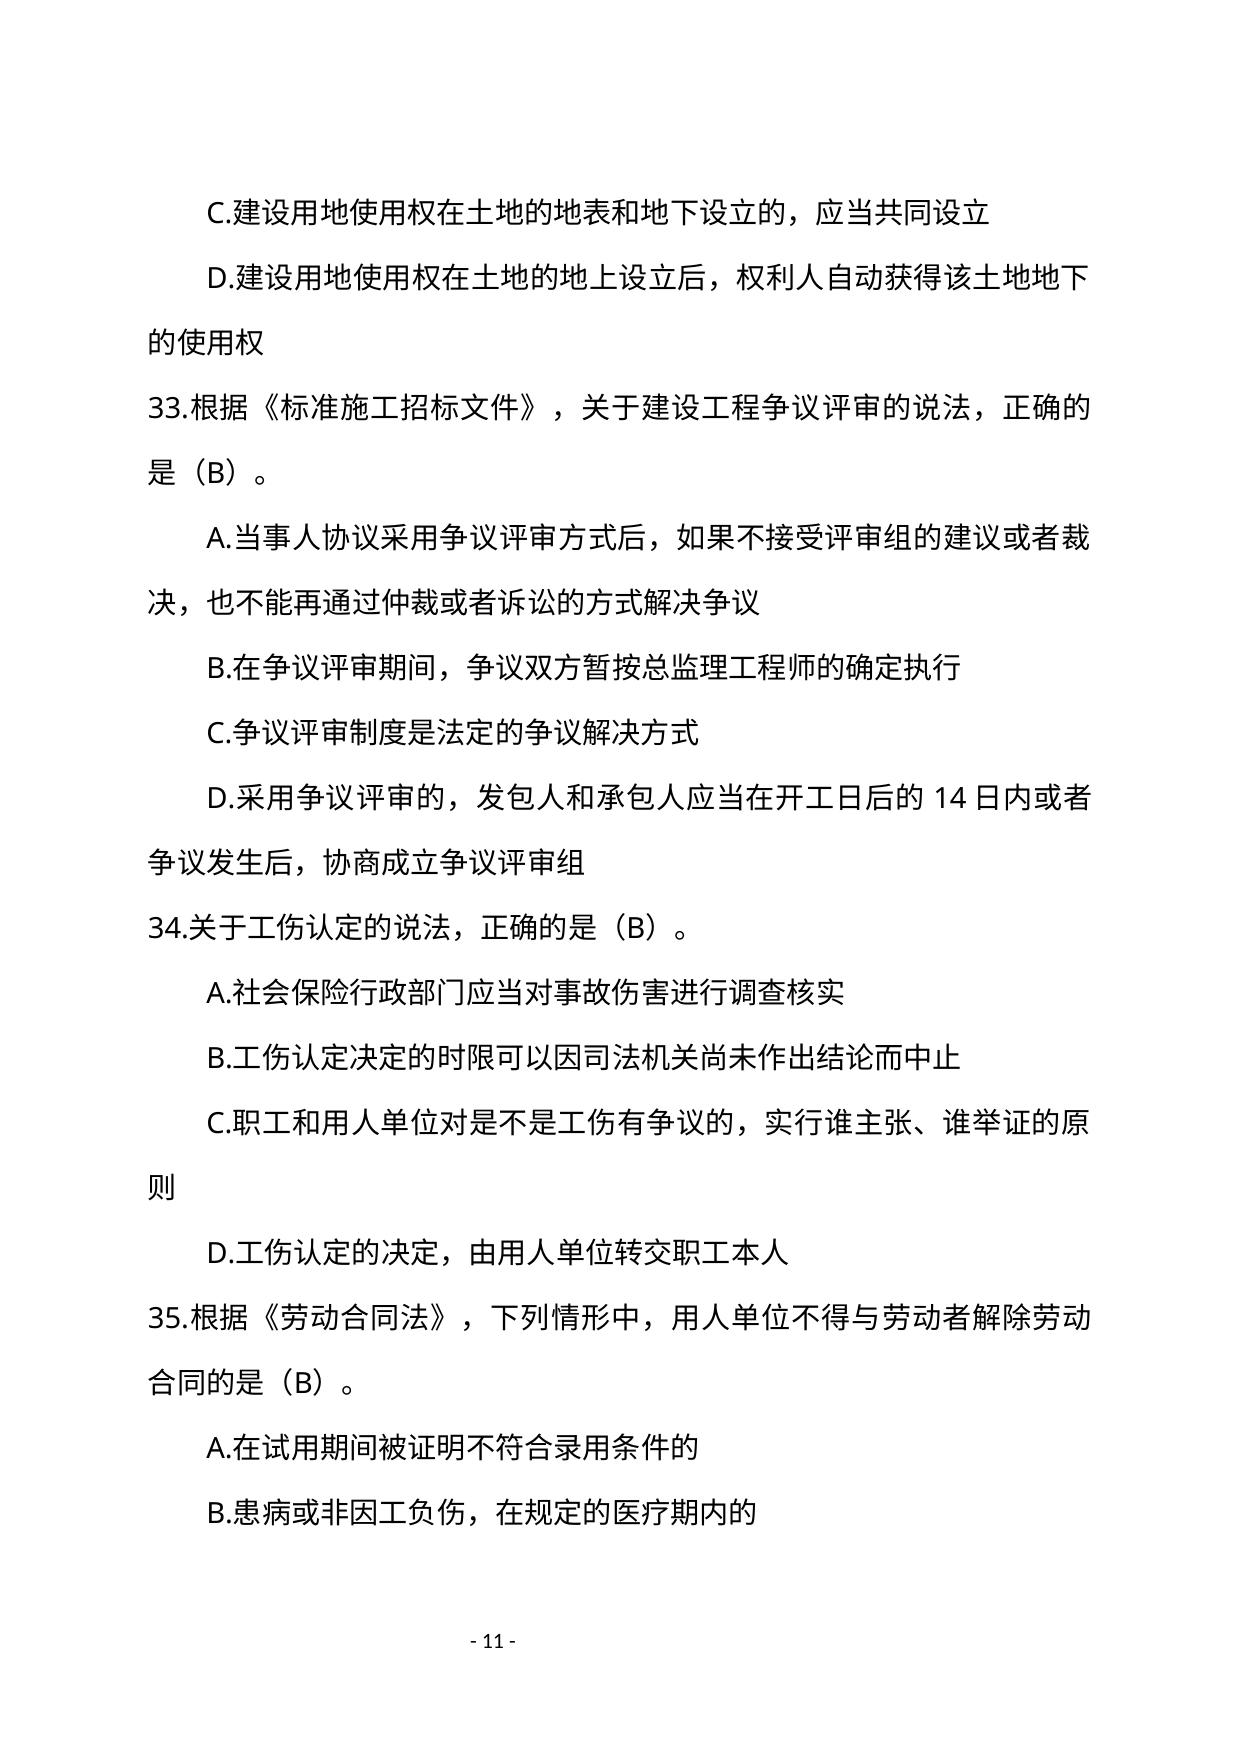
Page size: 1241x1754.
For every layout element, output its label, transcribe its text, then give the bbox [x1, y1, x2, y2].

text B.患病或非因工负伤，在规定的医疗期内的 [148, 1478, 1093, 1543]
text D.采用争议评审的，发包人和承包人应当在开工日后的14日内或者争议发生后，协商成立争议评审组 [148, 763, 1093, 893]
text A.在试用期间被证明不符合录用条件的 [148, 1413, 1093, 1478]
text B.工伤认定决定的时限可以因司法机关尚未作出结论而中止 [148, 1023, 1093, 1088]
text A.社会保险行政部门应当对事故伤害进行调查核实 [148, 958, 1093, 1023]
text 35.根据《劳动合同法》，下列情形中，用人单位不得与劳动者解除劳动合同的是（B）。 [148, 1283, 1093, 1413]
text D.工伤认定的决定，由用人单位转交职工本人 [148, 1218, 1093, 1283]
text C.建设用地使用权在土地的地表和地下设立的，应当共同设立 [148, 178, 1093, 243]
text D.建设用地使用权在土地的地上设立后，权利人自动获得该土地地下的使用权 [148, 243, 1093, 373]
text 33.根据《标准施工招标文件》，关于建设工程争议评审的说法，正确的是（B）。 [148, 373, 1093, 503]
text C.争议评审制度是法定的争议解决方式 [148, 698, 1093, 763]
text B.在争议评审期间，争议双方暂按总监理工程师的确定执行 [148, 633, 1093, 698]
text A.当事人协议采用争议评审方式后，如果不接受评审组的建议或者裁决，也不能再通过仲裁或者诉讼的方式解决争议 [148, 503, 1093, 633]
text C.职工和用人单位对是不是工伤有争议的，实行谁主张、谁举证的原则 [148, 1088, 1093, 1218]
text 34.关于工伤认定的说法，正确的是（B）。 [148, 893, 1093, 958]
